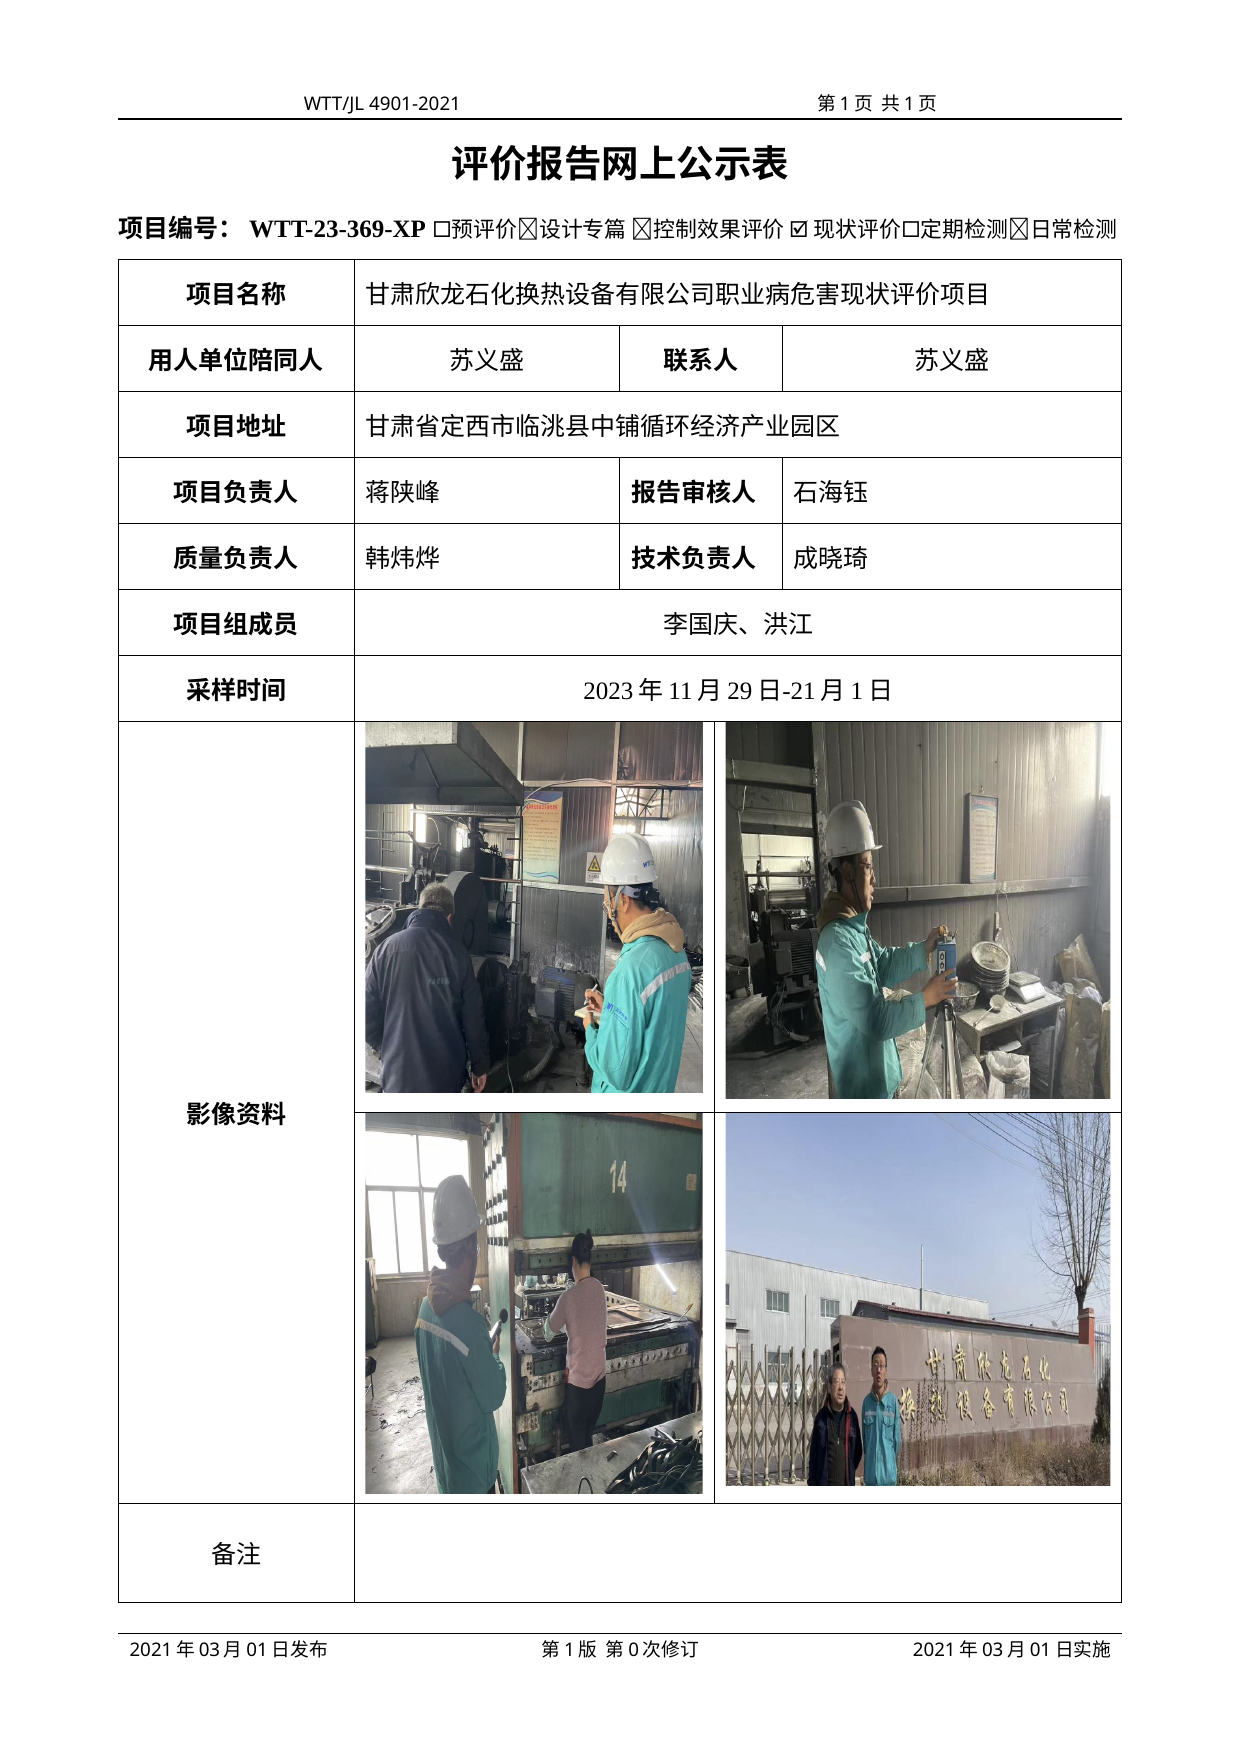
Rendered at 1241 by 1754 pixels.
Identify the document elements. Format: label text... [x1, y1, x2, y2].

table_cell [355, 1504, 1121, 1602]
table_cell 用人单位陪同人 [119, 326, 354, 391]
table_cell 甘肃省定西市临洮县中铺循环经济产业园区 [355, 392, 1121, 457]
table_cell 2023年11月29日-21月1日 [355, 656, 1121, 721]
text 评价报告网上公示表 [118, 129, 1122, 194]
table_cell 联系人 [620, 326, 782, 391]
table_cell [355, 1113, 714, 1503]
text 项目编号： WTT-23-369-XP 预评价设计专篇 控制效果评价现状评价定期检测日常检测 [118, 194, 1122, 259]
picture [725, 722, 1111, 1099]
picture [725, 1113, 1111, 1486]
table_cell 备注 [119, 1504, 354, 1602]
picture [365, 722, 703, 1093]
table_cell 李国庆、洪江 [355, 590, 1121, 655]
table_header 甘肃欣龙石化换热设备有限公司职业病危害现状评价项目 [355, 260, 1121, 325]
table_cell 成晓琦 [783, 524, 1121, 589]
table_cell 质量负责人 [119, 524, 354, 589]
table_cell [355, 722, 714, 1112]
table_header 项目名称 [119, 260, 354, 325]
table_cell 采样时间 [119, 656, 354, 721]
picture [365, 1113, 703, 1494]
table_cell 蒋陕峰 [355, 458, 619, 523]
table_cell [715, 722, 1121, 1112]
table_cell 韩炜烨 [355, 524, 619, 589]
table_cell [715, 1113, 1121, 1503]
table_cell 项目组成员 [119, 590, 354, 655]
table_cell 项目地址 [119, 392, 354, 457]
table_cell 石海钰 [783, 458, 1121, 523]
table_cell 项目负责人 [119, 458, 354, 523]
table_cell 报告审核人 [620, 458, 782, 523]
table_cell 影像资料 [119, 722, 354, 1503]
table_cell 技术负责人 [620, 524, 782, 589]
table_cell 苏义盛 [355, 326, 619, 391]
table_cell 苏义盛 [783, 326, 1121, 391]
